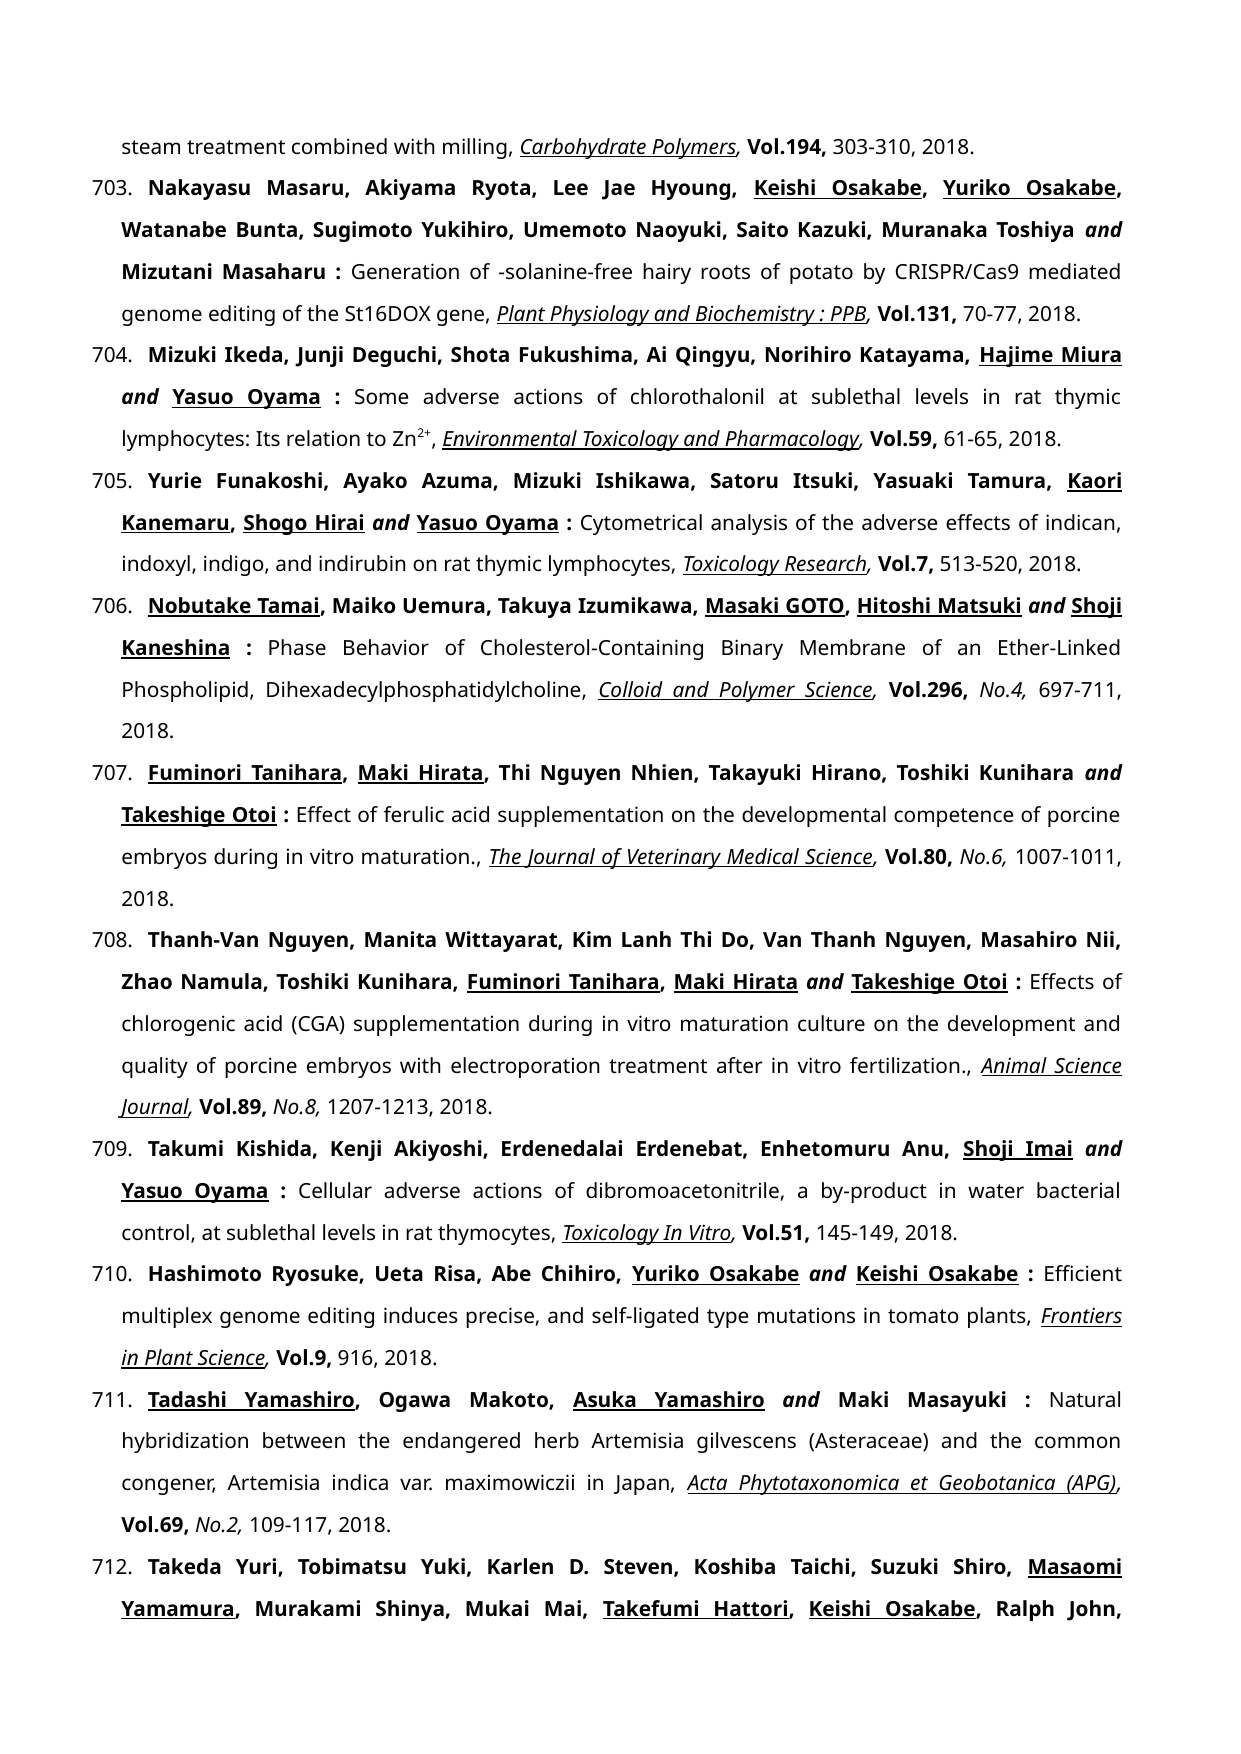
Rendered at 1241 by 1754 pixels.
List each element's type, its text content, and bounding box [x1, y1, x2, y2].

list Tadashi Yamashiro, Ogawa Makoto, Asuka Yamashiro and Maki Masayuki : Natural hybridization between the endangered herb Artemisia gilvescens (Asteraceae) and the common congener, Artemisia indica var. maximowiczii in Japan, Acta Phytotaxonomica et Geobotanica (APG), Vol.69, No.2, 109-117, 2018. [92, 1378, 1122, 1545]
list Hashimoto Ryosuke, Ueta Risa, Abe Chihiro, Yuriko Osakabe and Keishi Osakabe : Efficient multiplex genome editing induces precise, and self-ligated type mutations in tomato plants, Frontiers in Plant Science, Vol.9, 916, 2018. [92, 1253, 1122, 1378]
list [92, 1545, 1122, 1629]
list Mizuki Ikeda, Junji Deguchi, Shota Fukushima, Ai Qingyu, Norihiro Katayama, Hajime Miura and Yasuo Oyama : Some adverse actions of chlorothalonil at sublethal levels in rat thymic lymphocytes: Its relation to Zn2+, Environmental Toxicology and Pharmacology, Vol.59, 61-65, 2018. [92, 334, 1122, 459]
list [92, 125, 1122, 167]
list Yurie Funakoshi, Ayako Azuma, Mizuki Ishikawa, Satoru Itsuki, Yasuaki Tamura, Kaori Kanemaru, Shogo Hirai and Yasuo Oyama : Cytometrical analysis of the adverse effects of indican, indoxyl, indigo, and indirubin on rat thymic lymphocytes, Toxicology Research, Vol.7, 513-520, 2018. [92, 459, 1122, 584]
list Nobutake Tamai, Maiko Uemura, Takuya Izumikawa, Masaki GOTO, Hitoshi Matsuki and Shoji Kaneshina : Phase Behavior of Cholesterol-Containing Binary Membrane of an Ether-Linked Phospholipid, Dihexadecylphosphatidylcholine, Colloid and Polymer Science, Vol.296, No.4, 697-711, 2018. [92, 584, 1122, 752]
list Fuminori Tanihara, Maki Hirata, Thi Nguyen Nhien, Takayuki Hirano, Toshiki Kunihara and Takeshige Otoi : Effect of ferulic acid supplementation on the developmental competence of porcine embryos during in vitro maturation., The Journal of Veterinary Medical Science, Vol.80, No.6, 1007-1011, 2018. [92, 752, 1122, 919]
list Thanh-Van Nguyen, Manita Wittayarat, Kim Lanh Thi Do, Van Thanh Nguyen, Masahiro Nii, Zhao Namula, Toshiki Kunihara, Fuminori Tanihara, Maki Hirata and Takeshige Otoi : Effects of chlorogenic acid (CGA) supplementation during in vitro maturation culture on the development and quality of porcine embryos with electroporation treatment after in vitro fertilization., Animal Science Journal, Vol.89, No.8, 1207-1213, 2018. [92, 919, 1122, 1128]
list Nakayasu Masaru, Akiyama Ryota, Lee Jae Hyoung, Keishi Osakabe, Yuriko Osakabe, Watanabe Bunta, Sugimoto Yukihiro, Umemoto Naoyuki, Saito Kazuki, Muranaka Toshiya and Mizutani Masaharu : Generation of -solanine-free hairy roots of potato by CRISPR/Cas9 mediated genome editing of the St16DOX gene, Plant Physiology and Biochemistry : PPB, Vol.131, 70-77, 2018. [92, 167, 1122, 334]
list Takumi Kishida, Kenji Akiyoshi, Erdenedalai Erdenebat, Enhetomuru Anu, Shoji Imai and Yasuo Oyama : Cellular adverse actions of dibromoacetonitrile, a by-product in water bacterial control, at sublethal levels in rat thymocytes, Toxicology In Vitro, Vol.51, 145-149, 2018. [92, 1128, 1122, 1253]
